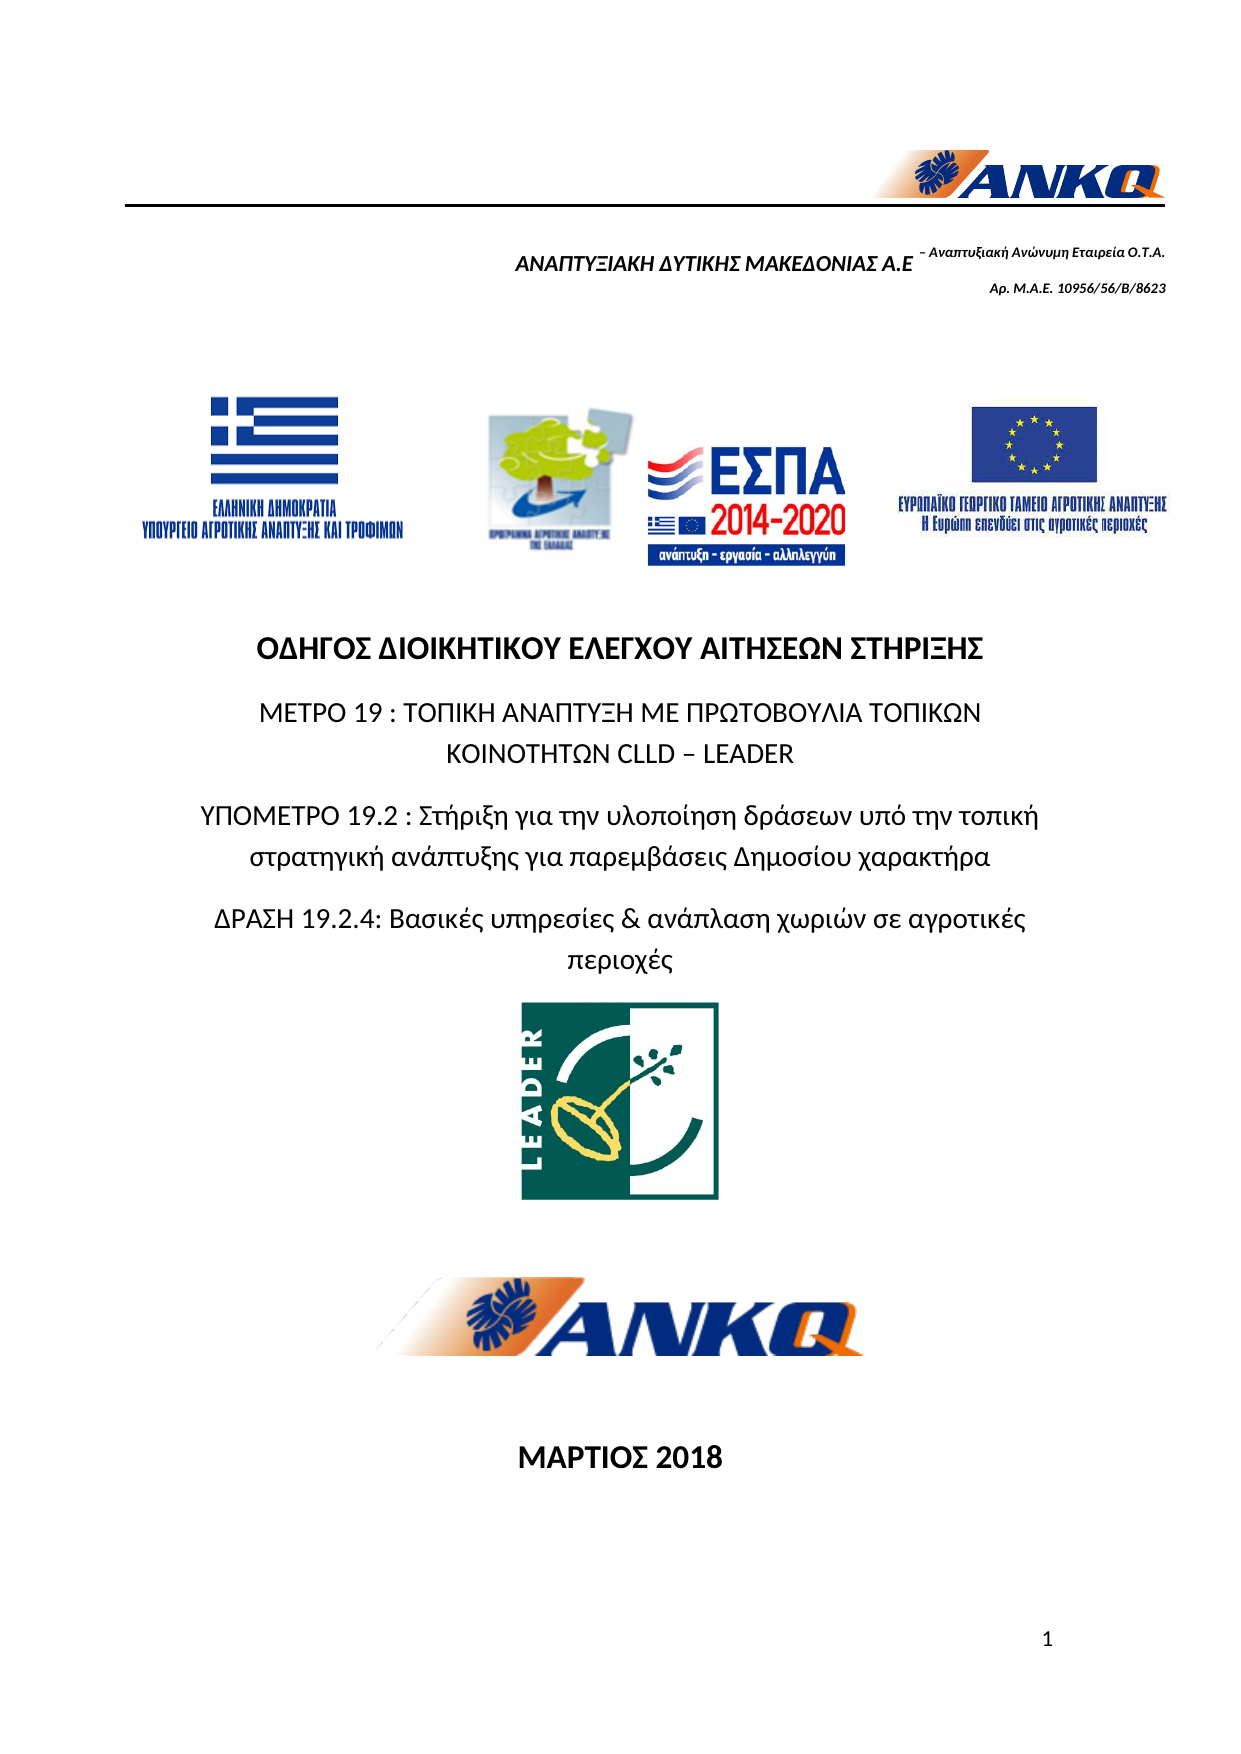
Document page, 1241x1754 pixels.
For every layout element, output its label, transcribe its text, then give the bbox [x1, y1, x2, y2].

table_header [99, 345, 449, 596]
table_header ΑΝΑΠΤΥΞΙΑΚΗ ΔΥΤΙΚΗΣ ΜΑΚΕΔΟΝΙΑΣ Α.Ε – Αναπτυξιακή Ανώνυμη Εταιρεία Ο.Τ.Α. Aρ. Μ.Α.Ε. 10956/56/Β/8623 [113, 150, 1177, 297]
text ΥΠΟΜΕΤΡΟ 19.2 : Στήριξη για την υλοποίηση δράσεων υπό την τοπική στρατηγική ανάπτυξης για παρεμβάσεις Δημοσίου χαρακτήρα [187, 797, 1053, 874]
picture [472, 400, 638, 566]
table_header [449, 345, 863, 596]
text ΜΑΡΤΙΟΣ 2018 [187, 1436, 1053, 1477]
table_header [863, 345, 1202, 596]
text ΟΔΗΓΟΣ ΔΙΟΙΚΗΤΙΚΟΥ ΕΛΕΓΧΟΥ ΑΙΤΗΣΕΩΝ ΣΤΗΡΙΞΗΣ [187, 596, 1053, 667]
picture [375, 1277, 865, 1356]
picture [647, 446, 846, 566]
text ΜΕΤΡΟ 19 : ΤΟΠΙΚΗ ΑΝΑΠΤΥΞΗ ΜΕ ΠΡΩΤΟΒΟΥΛΙΑ ΤΟΠΙΚΩΝ ΚΟΙΝΟΤΗΤΩΝ CLLD – LEADER [187, 694, 1053, 771]
text ΔΡΑΣΗ 19.2.4: Βασικές υπηρεσίες & ανάπλαση χωριών σε αγροτικές περιοχές [187, 900, 1053, 976]
picture [521, 1002, 719, 1200]
